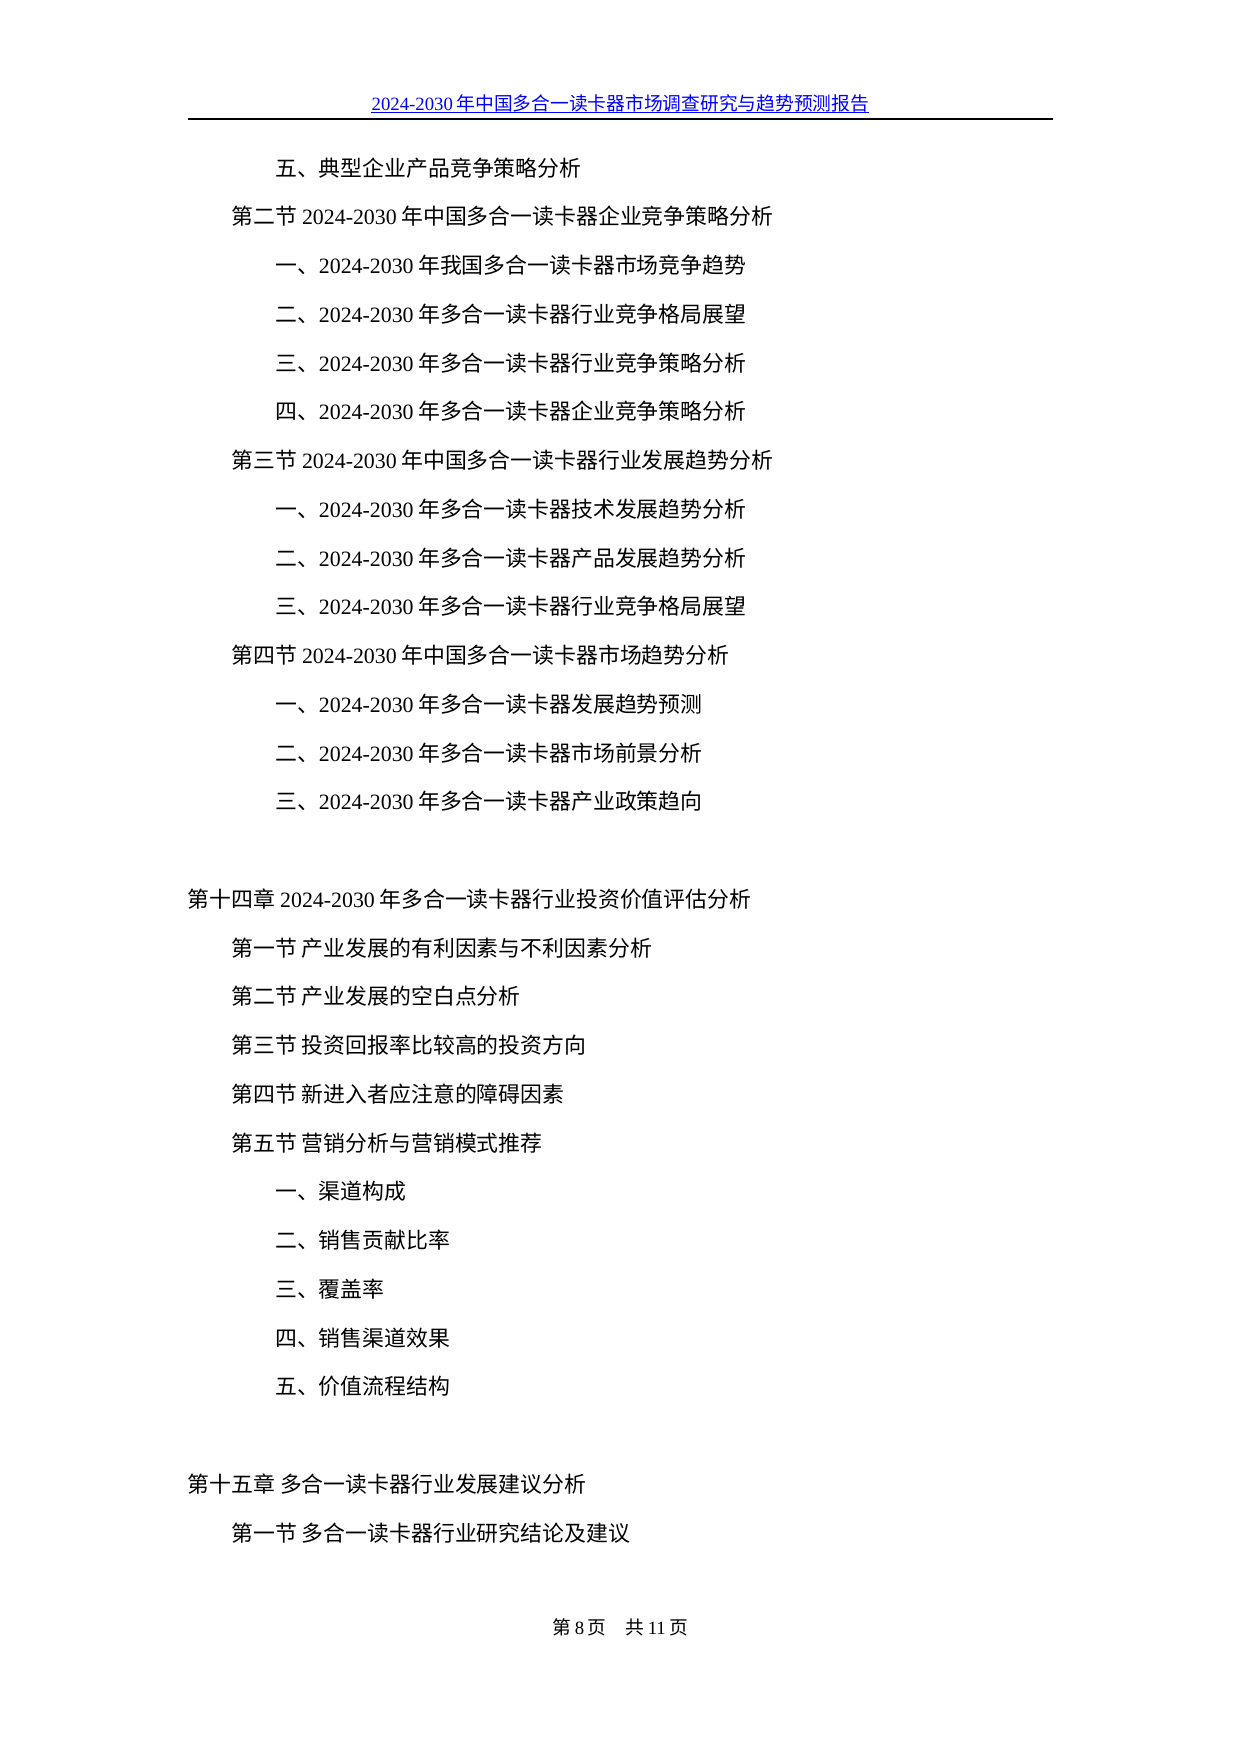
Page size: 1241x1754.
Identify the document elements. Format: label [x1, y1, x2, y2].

text [187, 150, 1053, 1548]
